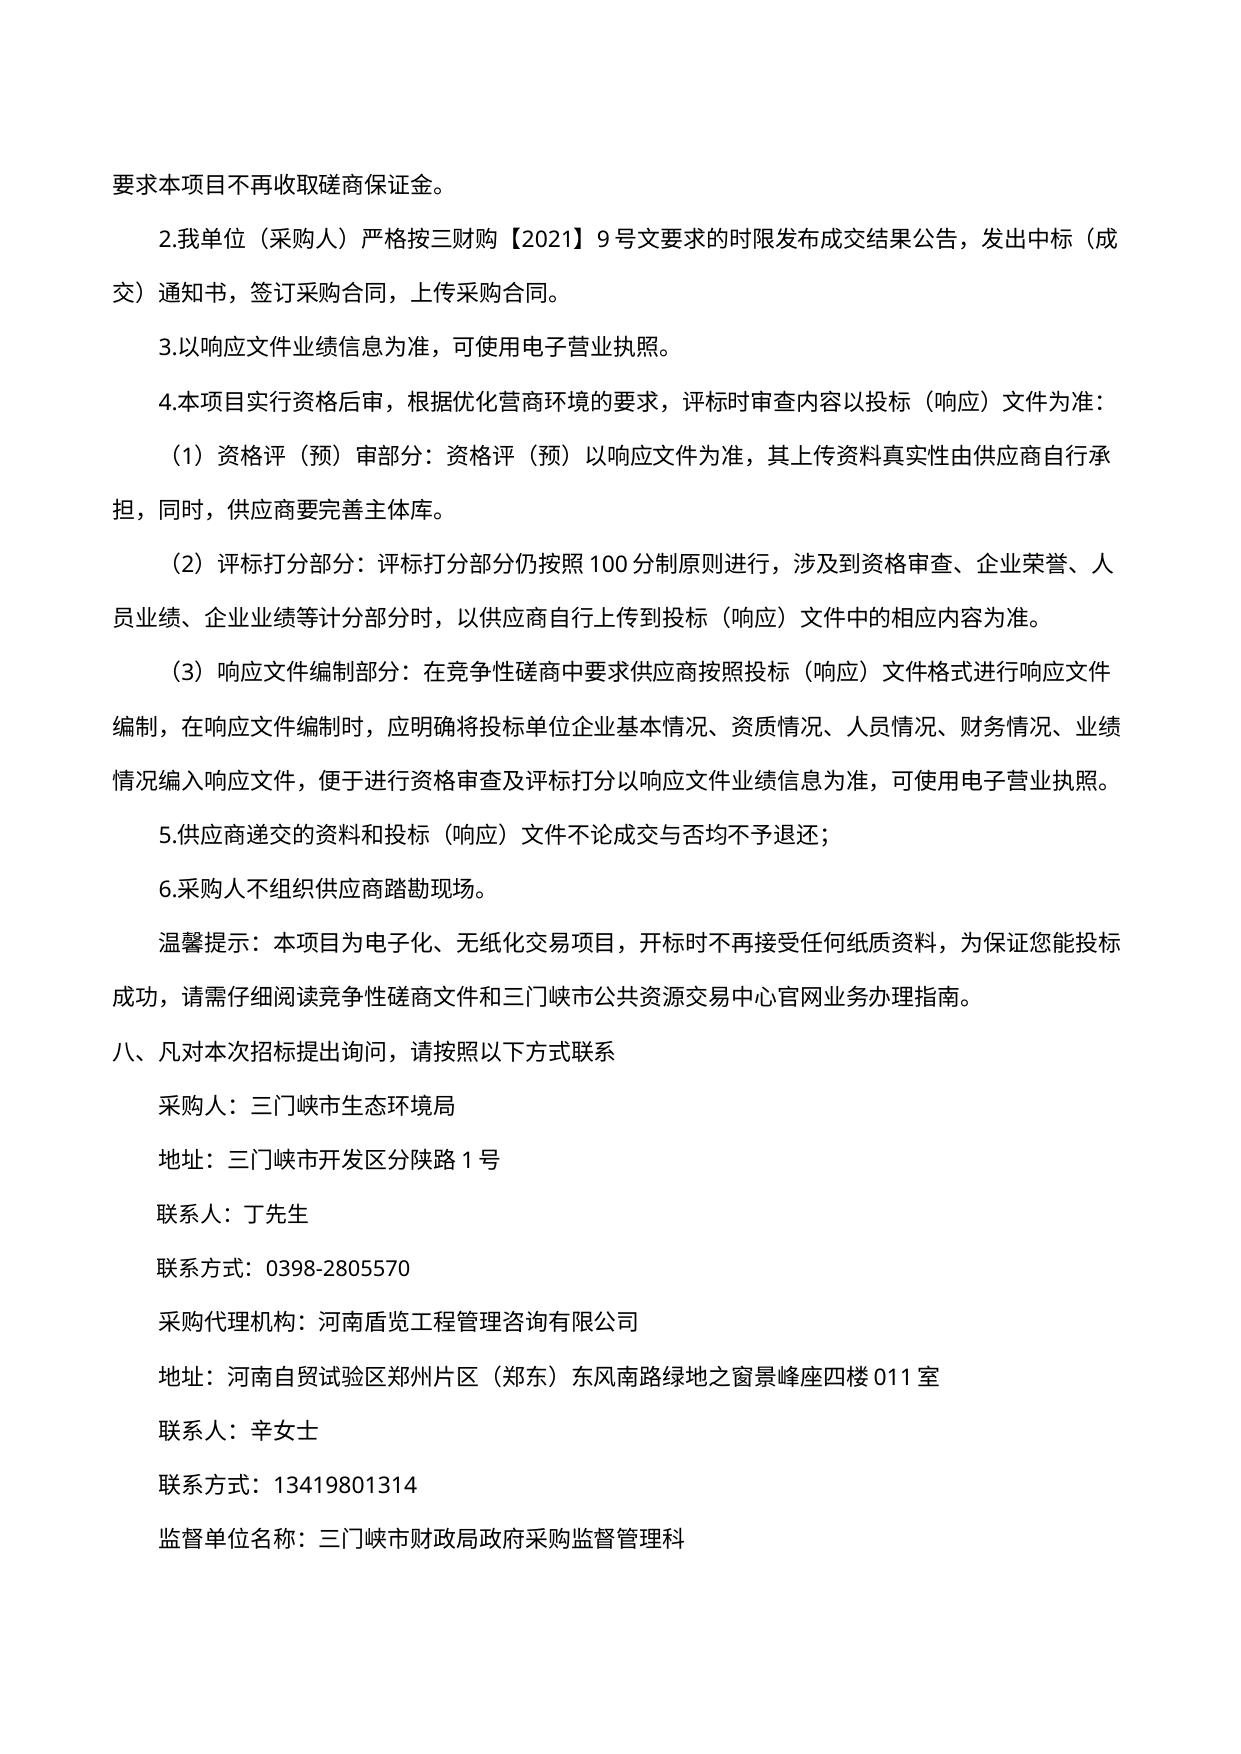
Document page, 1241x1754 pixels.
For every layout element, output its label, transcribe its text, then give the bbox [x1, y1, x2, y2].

text 2.我单位（采购人）严格按三财购【2021】9号文要求的时限发布成交结果公告，发出中标（成交）通知书，签订采购合同，上传采购合同。 [112, 204, 1128, 312]
text 采购代理机构：河南盾览工程管理咨询有限公司 [112, 1287, 1128, 1342]
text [112, 150, 1128, 204]
text 监督单位名称：三门峡市财政局政府采购监督管理科 [112, 1504, 1128, 1558]
text 联系方式：0398-2805570 [112, 1233, 1128, 1287]
text （3）响应文件编制部分：在竞争性磋商中要求供应商按照投标（响应）文件格式进行响应文件编制，在响应文件编制时，应明确将投标单位企业基本情况、资质情况、人员情况、财务情况、业绩情况编入响应文件，便于进行资格审查及评标打分以响应文件业绩信息为准，可使用电子营业执照。 [112, 637, 1128, 800]
text （1）资格评（预）审部分：资格评（预）以响应文件为准，其上传资料真实性由供应商自行承担，同时，供应商要完善主体库。 [112, 421, 1128, 529]
text 联系人：丁先生 [112, 1179, 1128, 1233]
text 地址：河南自贸试验区郑州片区（郑东）东风南路绿地之窗景峰座四楼011室 [112, 1342, 1128, 1396]
text 3.以响应文件业绩信息为准，可使用电子营业执照。 [112, 312, 1128, 367]
text 地址：三门峡市开发区分陕路1号 [112, 1125, 1128, 1179]
text 联系人：辛女士 [112, 1396, 1128, 1450]
text 5.供应商递交的资料和投标（响应）文件不论成交与否均不予退还； [112, 800, 1128, 854]
text 采购人：三门峡市生态环境局 [112, 1071, 1128, 1125]
text 八、凡对本次招标提出询问，请按照以下方式联系 [112, 1017, 1128, 1071]
text 4.本项目实行资格后审，根据优化营商环境的要求，评标时审查内容以投标（响应）文件为准： [112, 367, 1128, 421]
text 温馨提示：本项目为电子化、无纸化交易项目，开标时不再接受任何纸质资料，为保证您能投标成功，请需仔细阅读竞争性磋商文件和三门峡市公共资源交易中心官网业务办理指南。 [112, 908, 1128, 1017]
text （2）评标打分部分：评标打分部分仍按照100分制原则进行，涉及到资格审查、企业荣誉、人员业绩、企业业绩等计分部分时，以供应商自行上传到投标（响应）文件中的相应内容为准。 [112, 529, 1128, 637]
text 联系方式：13419801314 [112, 1450, 1128, 1504]
text 6.采购人不组织供应商踏勘现场。 [112, 854, 1128, 908]
